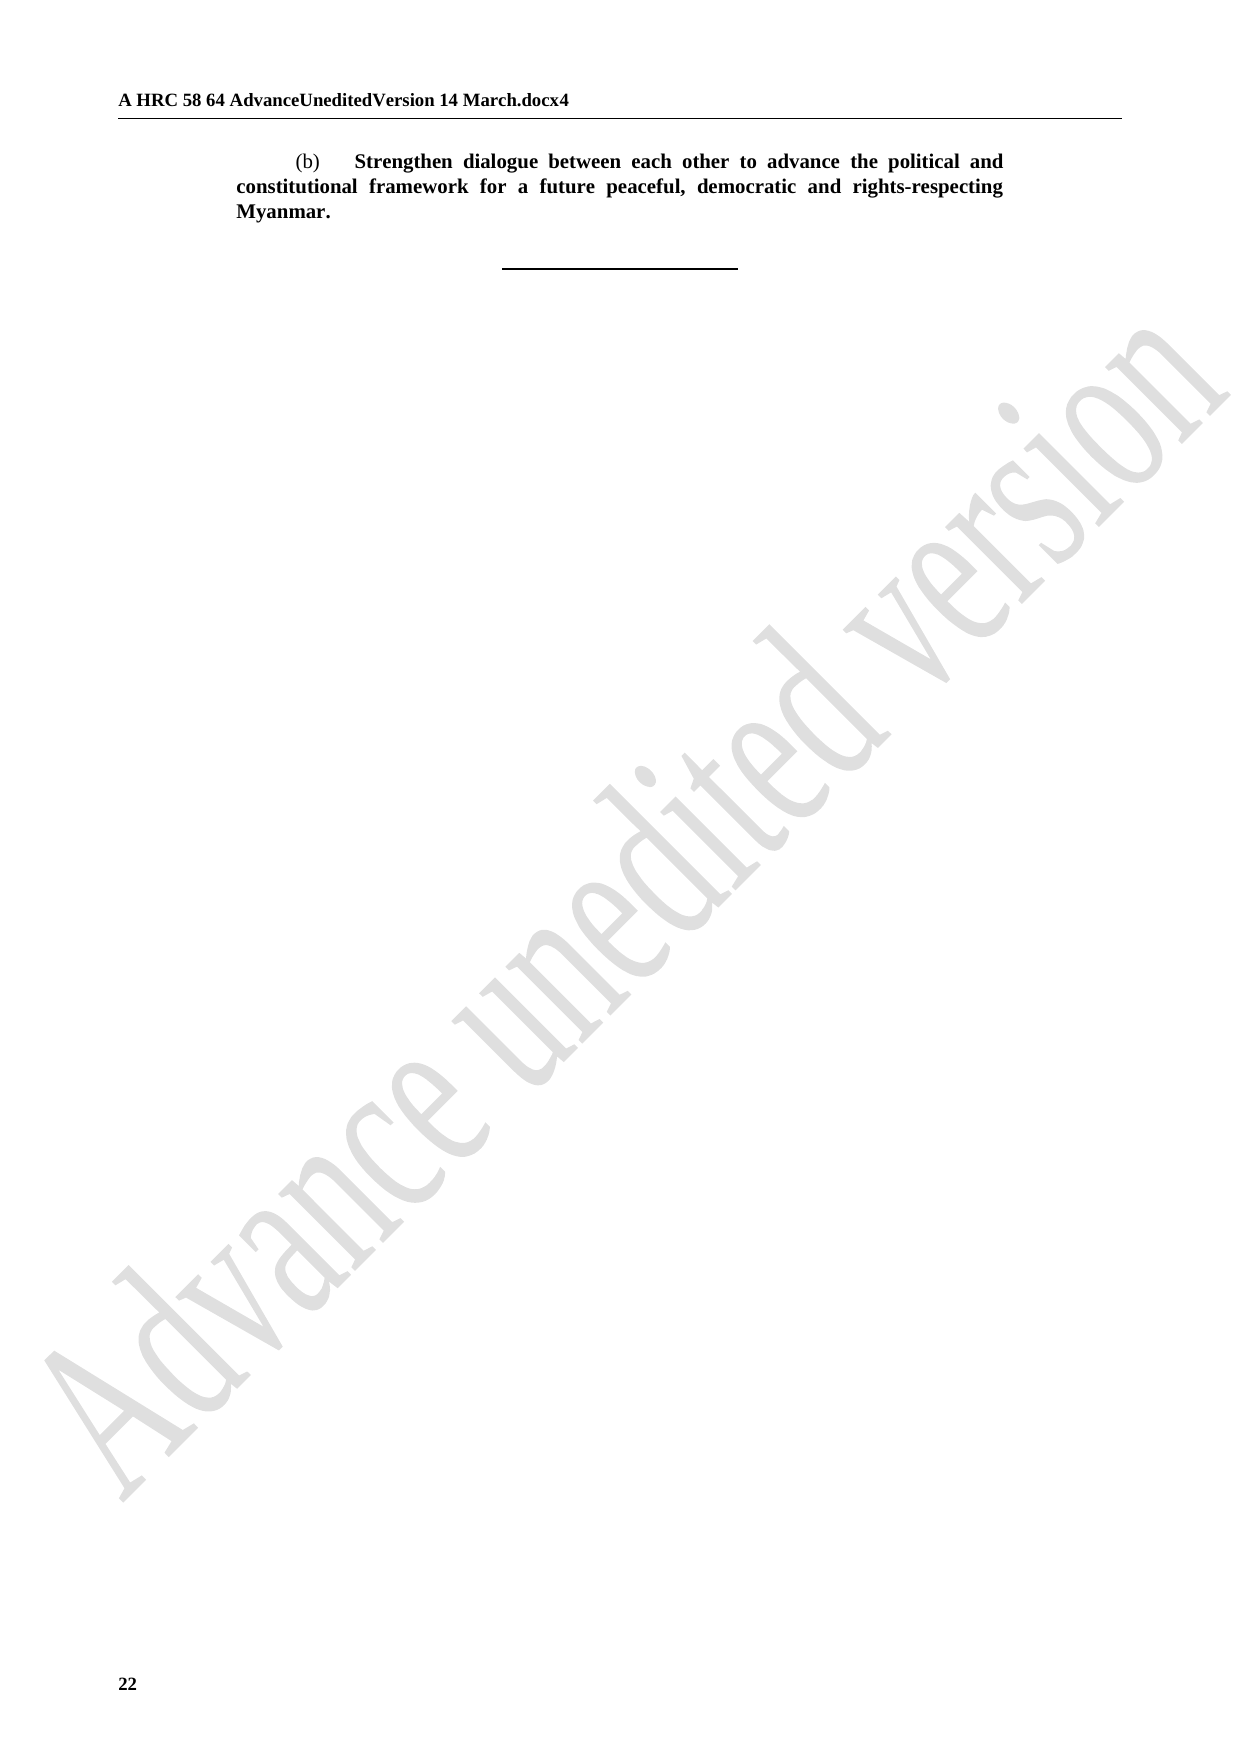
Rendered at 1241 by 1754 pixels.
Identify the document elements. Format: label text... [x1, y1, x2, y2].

list Strengthen dialogue between each other to advance the political and constitutional framework for a future peaceful, democratic and rights-respecting Myanmar. [236, 148, 1004, 223]
